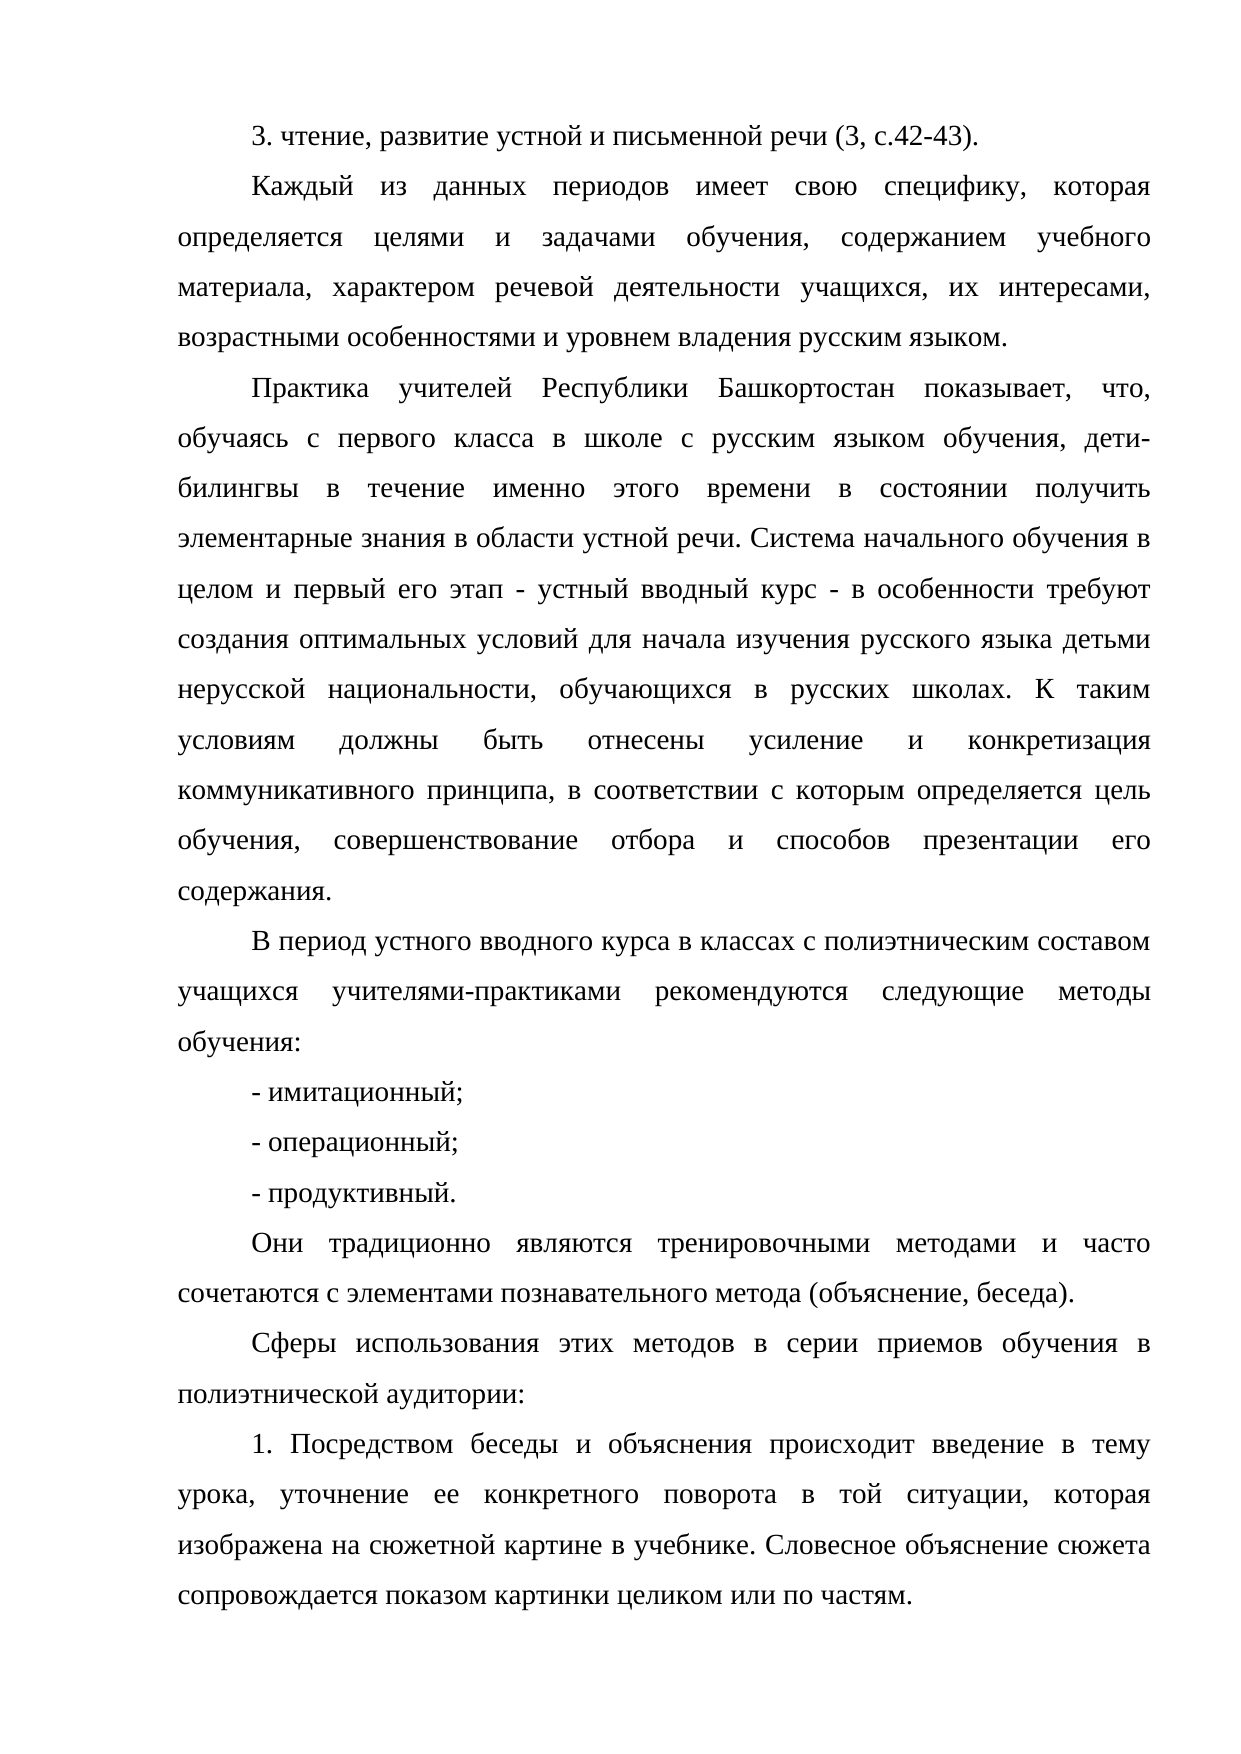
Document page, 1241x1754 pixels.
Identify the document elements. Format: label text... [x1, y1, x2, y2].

text Практика учителей Республики Башкортостан показывает, что, обучаясь с первого класса в школе с русским языком обучения, дети- билингвы в течение именно этого времени в состоянии получить элементарные знания в области устной речи. Система начального обучения в целом и первый его этап - устный вводный курс - в особенности требуют создания оптимальных условий для начала изучения русского языка детьми нерусской национальности, обучающихся в русских школах. К таким условиям должны быть отнесены усиление и конкретизация коммуникативного принципа, в соответствии с которым определяется цель обучения, совершенствование отбора и способов презентации его содержания. [177, 370, 1152, 906]
text - имитационный; [177, 1074, 1152, 1108]
text - операционный; [177, 1124, 1152, 1158]
text 3. чтение, развитие устной и письменной речи (3, с.42-43). [177, 118, 1152, 152]
text Они традиционно являются тренировочными методами и часто сочетаются с элементами познавательного метода (объяснение, беседа). [177, 1225, 1152, 1309]
text Сферы использования этих методов в серии приемов обучения в полиэтнической аудитории: [177, 1326, 1152, 1409]
text Каждый из данных периодов имеет свою специфику, которая определяется целями и задачами обучения, содержанием учебного материала, характером речевой деятельности учащихся, их интересами, возрастными особенностями и уровнем владения русским языком. [177, 168, 1152, 353]
text - продуктивный. [177, 1175, 1152, 1208]
text В период устного вводного курса в классах с полиэтническим составом учащихся учителями-практиками рекомендуются следующие методы обучения: [177, 923, 1152, 1057]
text 1. Посредством беседы и объяснения происходит введение в тему урока, уточнение ее конкретного поворота в той ситуации, которая изображена на сюжетной картине в учебнике. Словесное объяснение сюжета сопровождается показом картинки целиком или по частям. [177, 1426, 1152, 1611]
